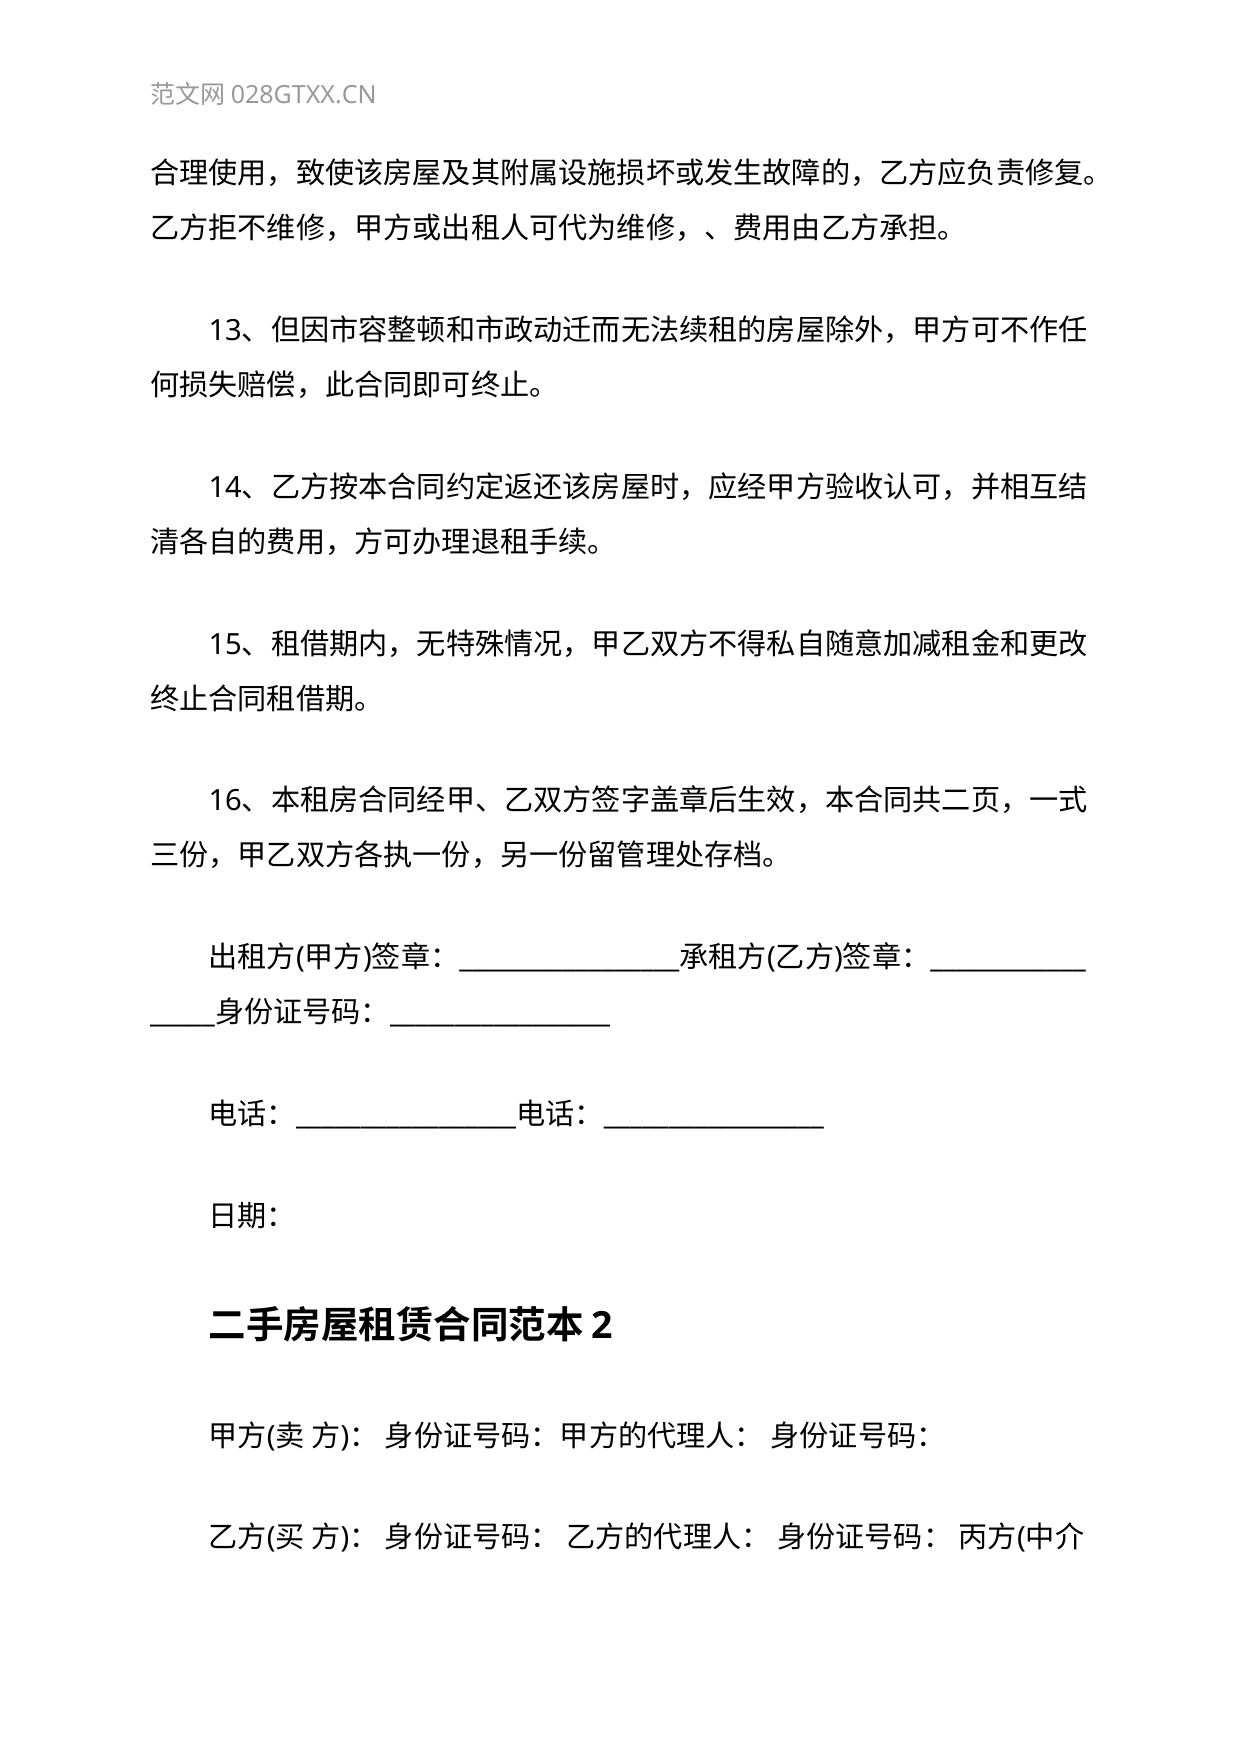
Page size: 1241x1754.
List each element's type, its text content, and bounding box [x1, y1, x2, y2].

text 电话：_________________电话：_________________ [150, 1091, 1090, 1133]
text 出租方(甲方)签章：_________________承租方(乙方)签章：_________________身份证号码：_________________ [150, 934, 1090, 1031]
text 13、但因市容整顿和市政动迁而无法续租的房屋除外，甲方可不作任何损失赔偿，此合同即可终止。 [150, 307, 1090, 404]
text 日期： [150, 1193, 1090, 1235]
text 15、租借期内，无特殊情况，甲乙双方不得私自随意加减租金和更改终止合同租借期。 [150, 620, 1090, 717]
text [150, 1514, 1090, 1556]
text 14、乙方按本合同约定返还该房屋时，应经甲方验收认可，并相互结清各自的费用，方可办理退租手续。 [150, 463, 1090, 561]
text 二手房屋租赁合同范本2 [150, 1294, 1090, 1349]
text 甲方(卖 方)： 身份证号码：甲方的代理人： 身份证号码： [150, 1412, 1090, 1454]
text 16、本租房合同经甲、乙双方签字盖章后生效，本合同共二页，一式三份，甲乙双方各执一份，另一份留管理处存档。 [150, 777, 1090, 874]
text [150, 150, 1090, 247]
